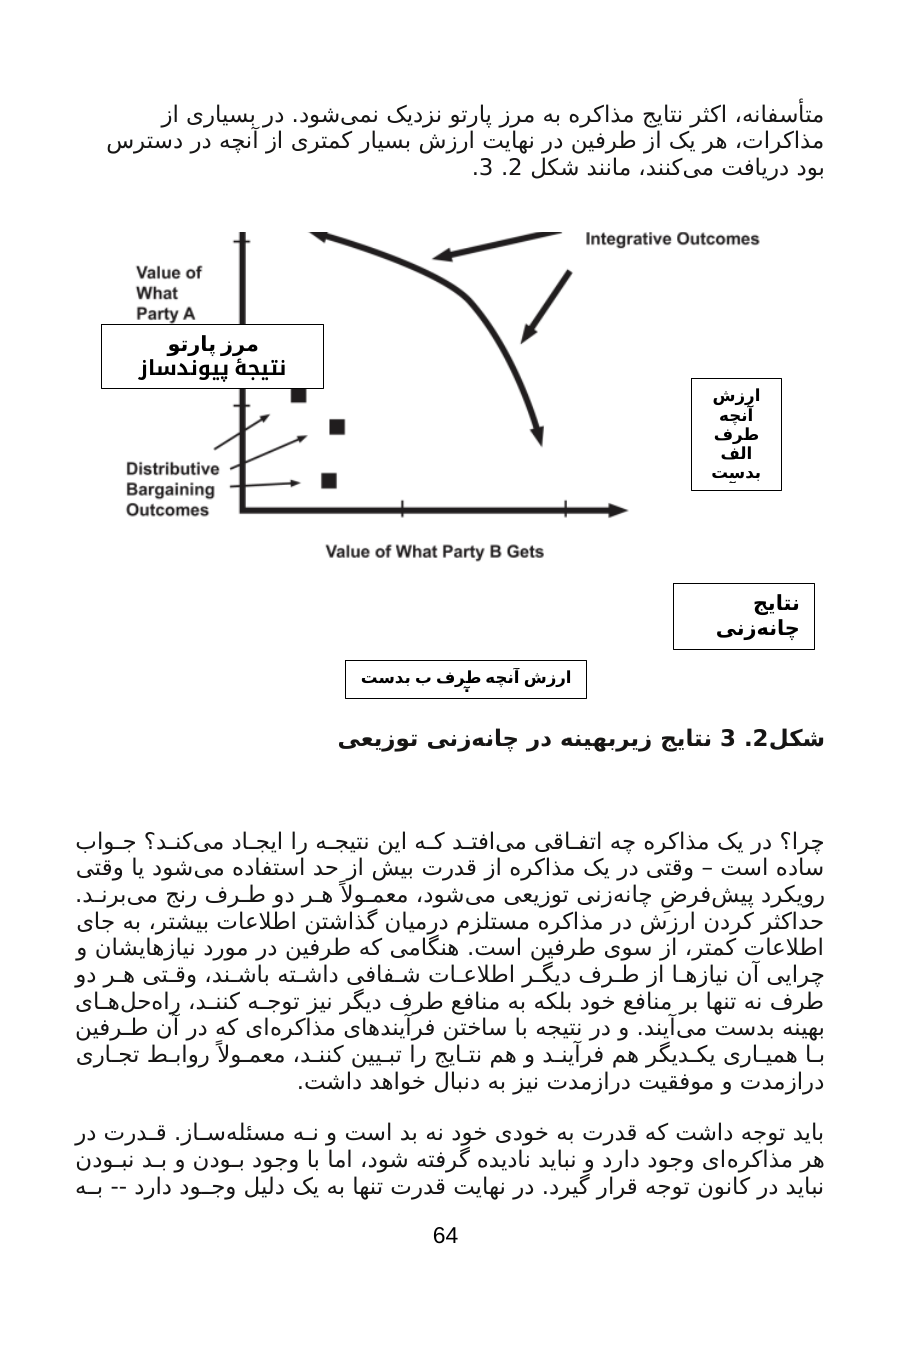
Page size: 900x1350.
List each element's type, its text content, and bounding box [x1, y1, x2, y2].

text شکل2. 3 نتایج زیربهینه در چانه‌زنی توزیعی [75, 728, 825, 752]
text چرا؟ در یک مذاکره چه اتفاقی می‌افتد که این نتیجه را ایجاد می‌کند؟ جواب ساده است – وقتی در یک مذاکره از قدرت بیش از حد استفاده می‌شود یا وقتی رویکرد پیش‌فرضِ چانه‌زنی توزیعی می‌شود، معمولاً هر دو طرف رنج می‌برند. حداکثر کردن ارزش در مذاکره مستلزم درمیان گذاشتن اطلاعات بیشتر، به جای اطلاعات کمتر، از سوی طرفین است. هنگامی که طرفین در مورد نیازهایشان و چرایی آن نیازها از طرف دیگر اطلاعات شفافی داشته باشند، وقتی هر دو طرف نه تنها بر منافع خود بلکه به منافع طرف دیگر نیز توجه ‌کنند، راه‌حل‌های بهینه بدست می‌آیند. و در نتیجه با ساختن فرآیندهای مذاکره‌ای که در آن طرفین با همیاری یکدیگر هم فرآیند و هم نتایج را تبیین ‌کنند، معمولاً روابط تجاری درازمدت و موفقیت درازمدت نیز به دنبال خواهد داشت. [75, 828, 825, 1094]
picture [75, 232, 825, 576]
text متأسفانه، اکثر نتایج مذاکره به مرز پارتو نزدیک نمی‌شود. در بسیاری از مذاکرات، هر یک از طرفین در نهایت ارزش بسیار کمتری از آنچه در دسترس بود دریافت می‌کنند، مانند شکل 2. 3. [75, 101, 825, 181]
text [75, 1119, 825, 1199]
